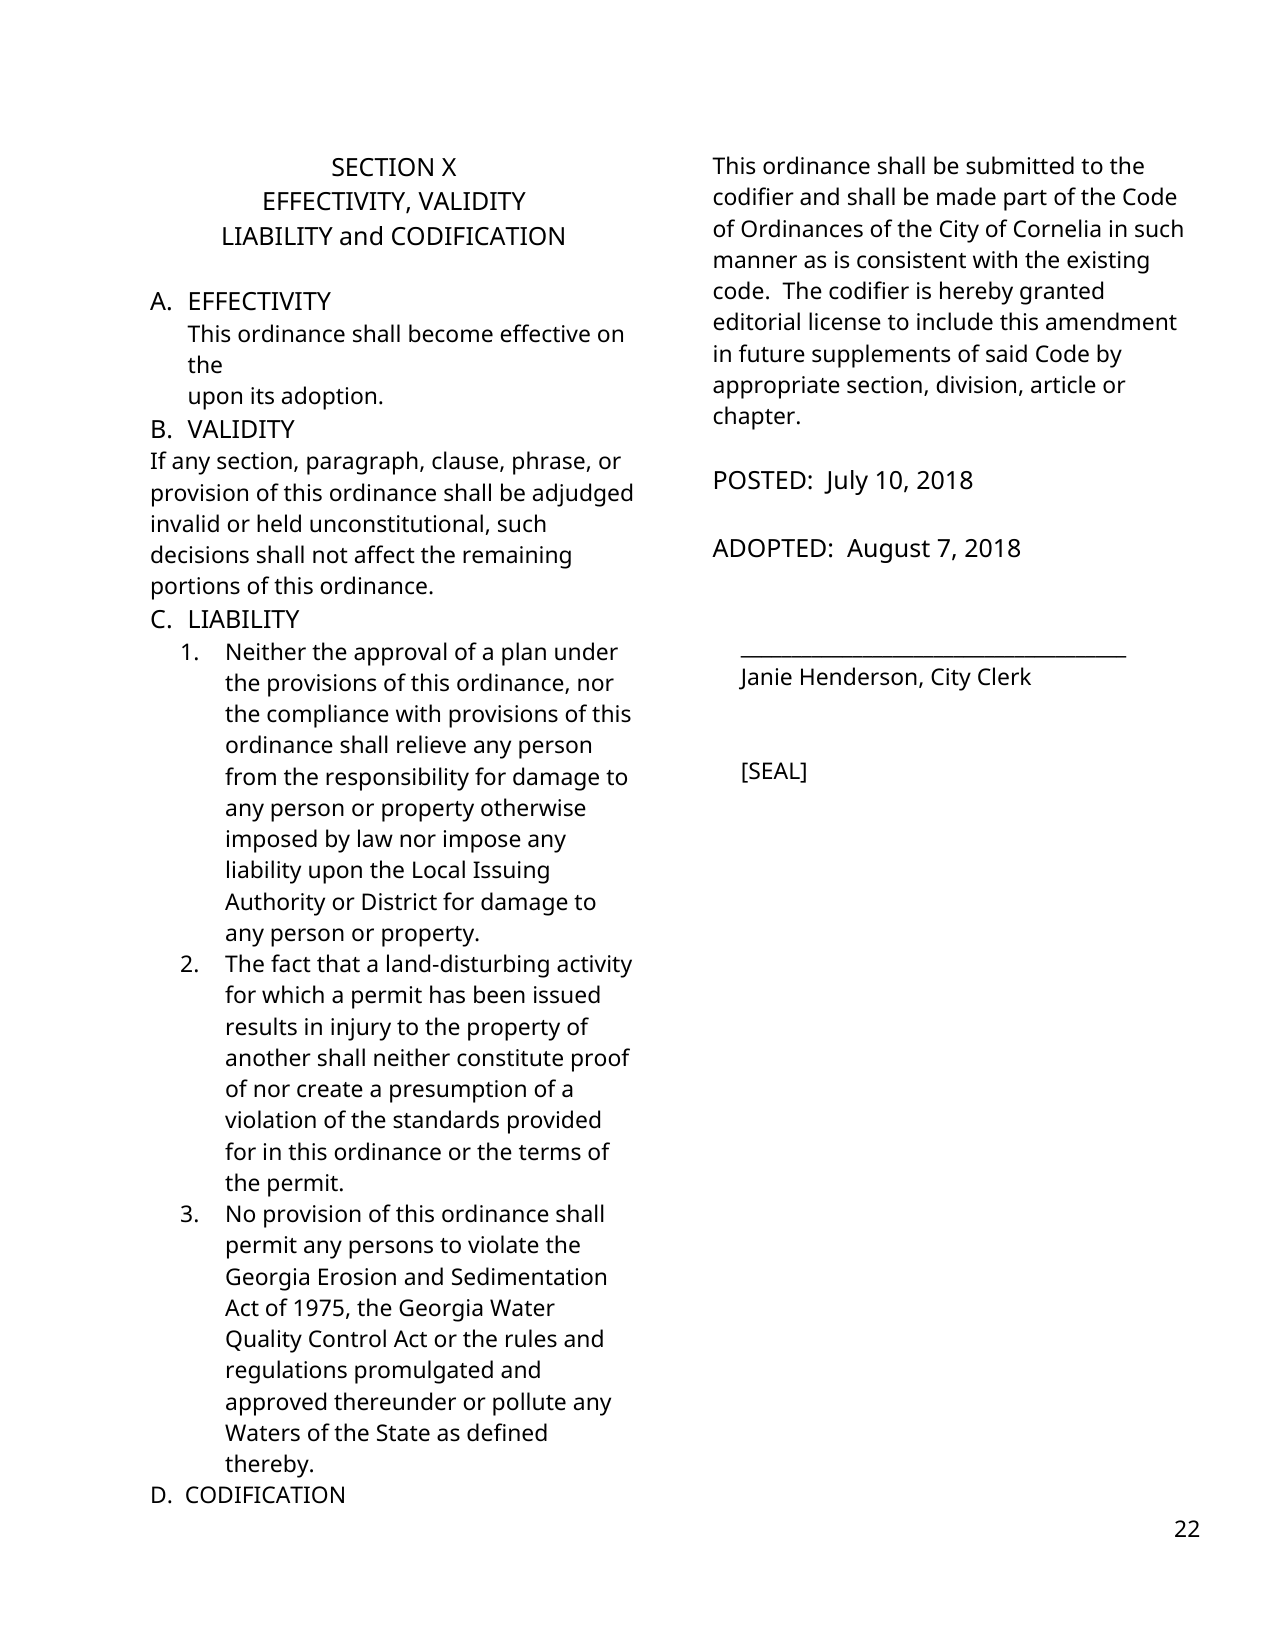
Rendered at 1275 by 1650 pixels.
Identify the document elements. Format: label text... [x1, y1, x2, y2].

text D. CODIFICATION [150, 1479, 637, 1511]
text ______________________________________ [741, 630, 1200, 661]
text This ordinance shall be submitted to the codifier and shall be made part of the Code of Ordinances of the City of Cornelia in such manner as is consistent with the existing code. The codifier is hereby granted editorial license to include this amendment in future supplements of said Code by appropriate section, division, article or chapter. [712, 150, 1200, 431]
text EFFECTIVITY, VALIDITY [150, 184, 637, 218]
list VALIDITY [150, 411, 637, 445]
list The fact that a land-disturbing activity for which a permit has been issued results in injury to the property of another shall neither constitute proof of nor create a presumption of a violation of the standards provided for in this ordinance or the terms of the permit. [180, 948, 637, 1198]
list EFFECTIVITY [150, 283, 637, 317]
list Neither the approval of a plan under the provisions of this ordinance, nor the compliance with provisions of this ordinance shall relieve any person from the responsibility for damage to any person or property otherwise imposed by law nor impose any liability upon the Local Issuing Authority or District for damage to any person or property. [180, 636, 637, 948]
text LIABILITY and CODIFICATION [150, 218, 637, 252]
text SECTION X [150, 150, 637, 184]
list LIABILITY [150, 602, 637, 636]
text POSTED: July 10, 2018 [712, 462, 1200, 497]
text ADOPTED: August 7, 2018 [712, 531, 1200, 565]
text [SEAL] [741, 755, 1200, 786]
text Janie Henderson, City Clerk [741, 661, 1200, 692]
list No provision of this ordinance shall permit any persons to violate the Georgia Erosion and Sedimentation Act of 1975, the Georgia Water Quality Control Act or the rules and regulations promulgated and approved thereunder or pollute any Waters of the State as defined thereby. [180, 1198, 637, 1479]
text If any section, paragraph, clause, phrase, or provision of this ordinance shall be adjudged invalid or held unconstitutional, such decisions shall not affect the remaining portions of this ordinance. [150, 445, 637, 602]
text upon its adoption. [187, 380, 637, 411]
text This ordinance shall become effective on the [187, 317, 637, 380]
